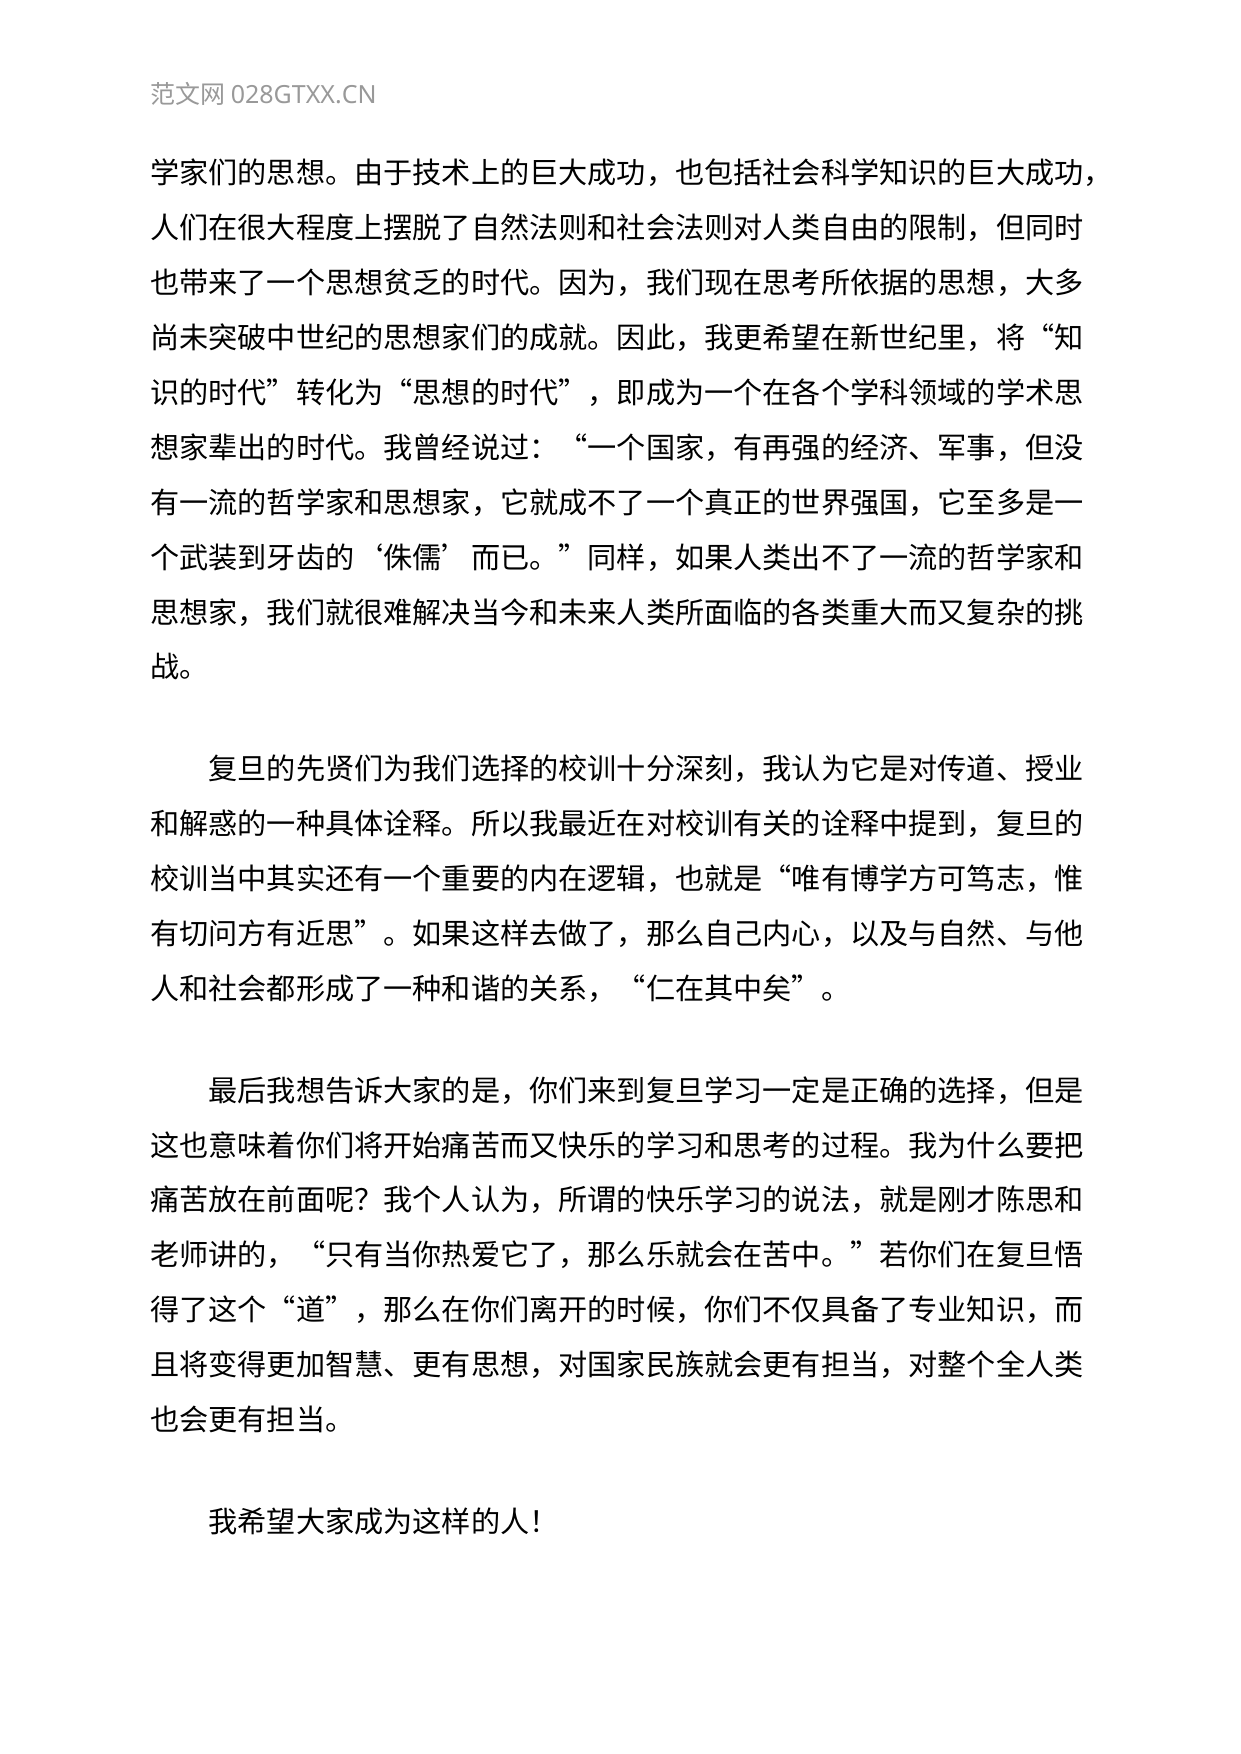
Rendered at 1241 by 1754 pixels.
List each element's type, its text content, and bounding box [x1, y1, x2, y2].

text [150, 150, 1090, 686]
text 我希望大家成为这样的人！ [150, 1498, 1090, 1541]
text 最后我想告诉大家的是，你们来到复旦学习一定是正确的选择，但是这也意味着你们将开始痛苦而又快乐的学习和思考的过程。我为什么要把痛苦放在前面呢？我个人认为，所谓的快乐学习的说法，就是刚才陈思和老师讲的，“只有当你热爱它了，那么乐就会在苦中。”若你们在复旦悟得了这个“道”，那么在你们离开的时候，你们不仅具备了专业知识，而且将变得更加智慧、更有思想，对国家民族就会更有担当，对整个全人类也会更有担当。 [150, 1067, 1090, 1439]
text 复旦的先贤们为我们选择的校训十分深刻，我认为它是对传道、授业和解惑的一种具体诠释。所以我最近在对校训有关的诠释中提到，复旦的校训当中其实还有一个重要的内在逻辑，也就是“唯有博学方可笃志，惟有切问方有近思”。如果这样去做了，那么自己内心，以及与自然、与他人和社会都形成了一种和谐的关系，“仁在其中矣”。 [150, 746, 1090, 1008]
